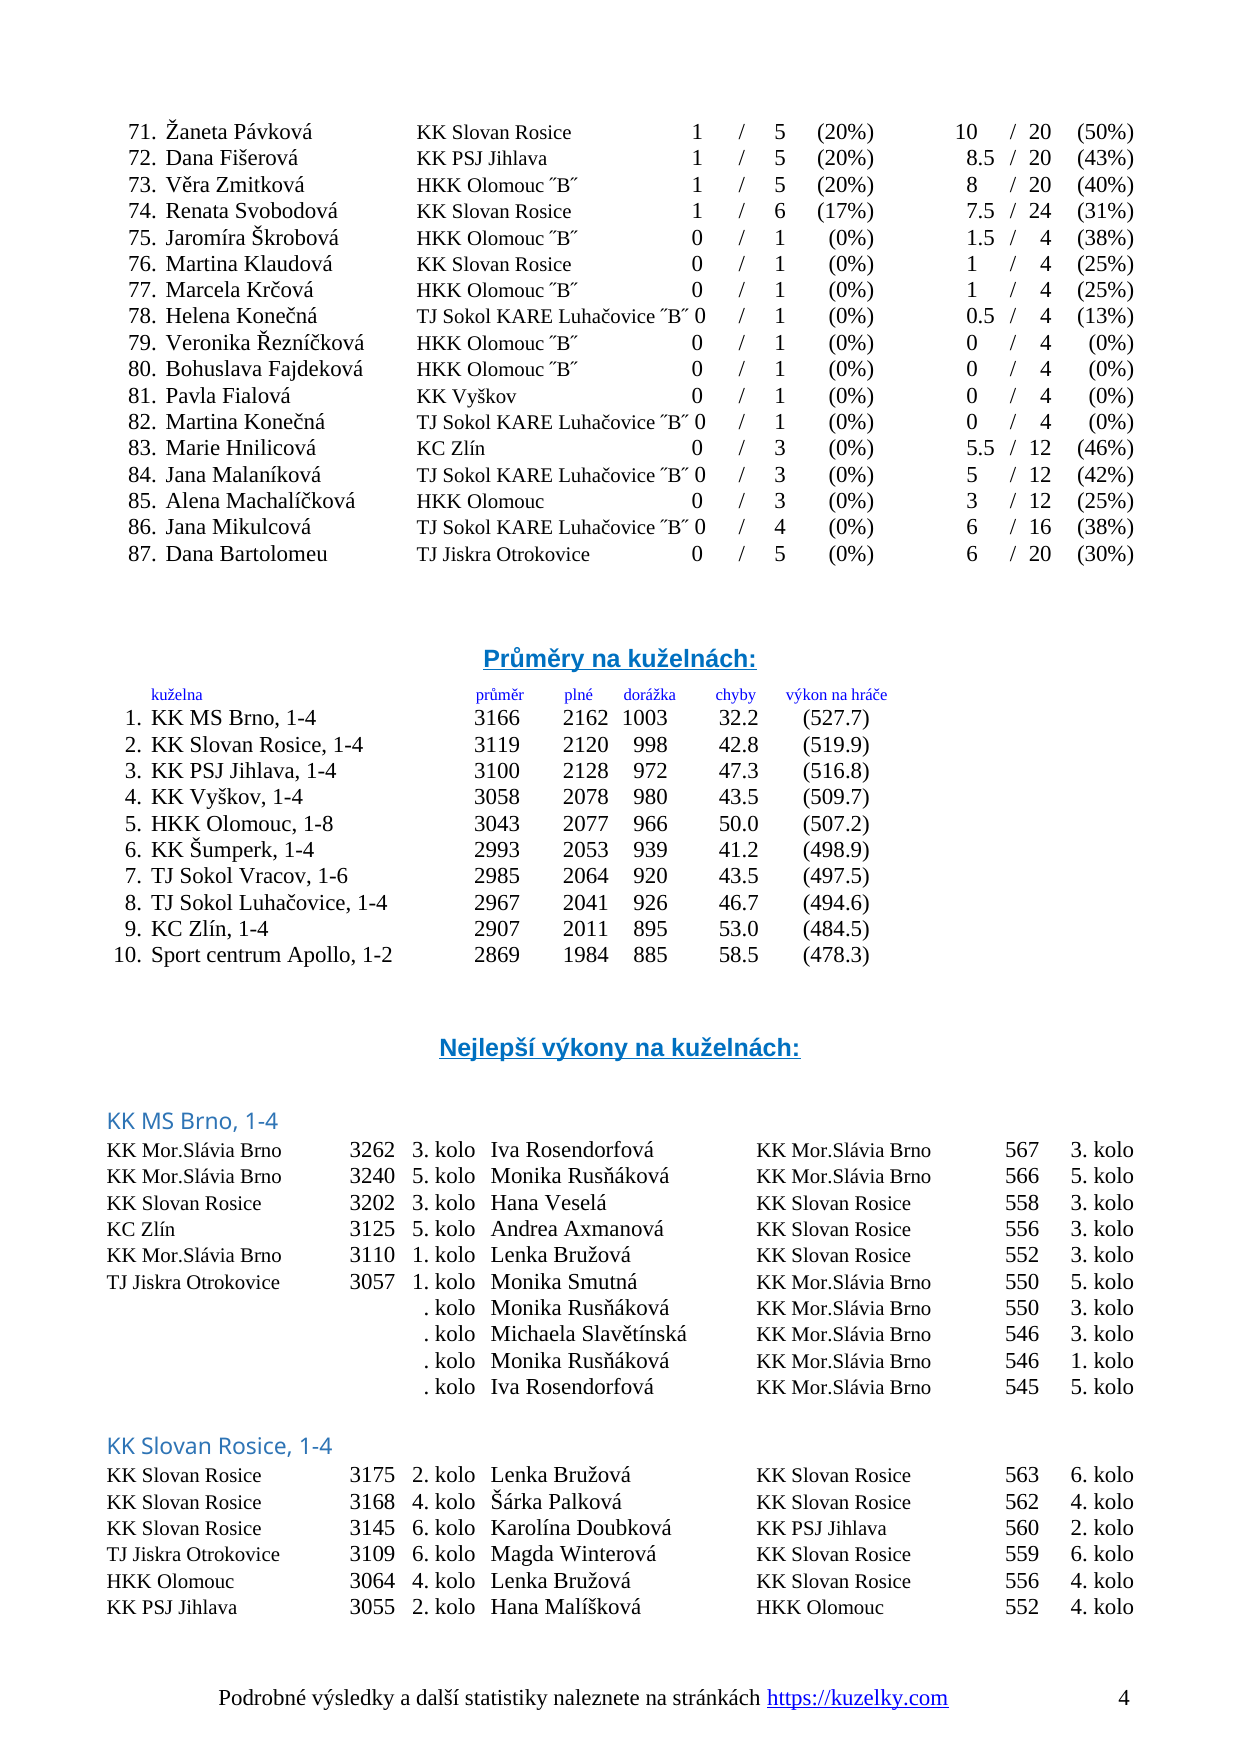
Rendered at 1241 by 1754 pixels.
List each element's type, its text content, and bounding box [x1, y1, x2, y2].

text KK Slovan Rosice 3168 4. kolo Šárka Palková KK Slovan Rosice 562 4. kolo [106, 1488, 1134, 1514]
text 87. Dana Bartolomeu TJ Jiskra Otrokovice 0 / 5 (0%) 6 / 20 (30%) [106, 540, 1134, 566]
text 7. TJ Sokol Vracov, 1-6 2985 2064 920 43.5 (497.5) [106, 862, 1134, 889]
text 76. Martina Klaudová KK Slovan Rosice 0 / 1 (0%) 1 / 4 (25%) [106, 250, 1134, 276]
text TJ Jiskra Otrokovice 3057 1. kolo Monika Smutná KK Mor.Slávia Brno 550 5. kolo [106, 1268, 1134, 1294]
text KK Slovan Rosice 3175 2. kolo Lenka Bružová KK Slovan Rosice 563 6. kolo [106, 1461, 1134, 1488]
text . kolo Michaela Slavětínská KK Mor.Slávia Brno 546 3. kolo [106, 1321, 1134, 1347]
text . kolo Iva Rosendorfová KK Mor.Slávia Brno 545 5. kolo [106, 1373, 1134, 1399]
text 80. Bohuslava Fajdeková HKK Olomouc ˝B˝ 0 / 1 (0%) 0 / 4 (0%) [106, 355, 1134, 382]
text HKK Olomouc 3064 4. kolo Lenka Bružová KK Slovan Rosice 556 4. kolo [106, 1567, 1134, 1593]
text 79. Veronika Řezníčková HKK Olomouc ˝B˝ 0 / 1 (0%) 0 / 4 (0%) [106, 329, 1134, 355]
text KK Mor.Slávia Brno 3110 1. kolo Lenka Bružová KK Slovan Rosice 552 3. kolo [106, 1241, 1134, 1268]
text 6. KK Šumperk, 1-4 2993 2053 939 41.2 (498.9) [106, 836, 1134, 862]
text 10. Sport centrum Apollo, 1-2 2869 1984 885 58.5 (478.3) [106, 941, 1134, 968]
text KK PSJ Jihlava 3055 2. kolo Hana Malíšková HKK Olomouc 552 4. kolo [106, 1593, 1134, 1619]
text 2. KK Slovan Rosice, 1-4 3119 2120 998 42.8 (519.9) [106, 731, 1134, 757]
text 8. TJ Sokol Luhačovice, 1-4 2967 2041 926 46.7 (494.6) [106, 889, 1134, 915]
text 77. Marcela Krčová HKK Olomouc ˝B˝ 0 / 1 (0%) 1 / 4 (25%) [106, 276, 1134, 303]
text KK Mor.Slávia Brno 3240 5. kolo Monika Rusňáková KK Mor.Slávia Brno 566 5. kolo [106, 1162, 1134, 1189]
text 75. Jaromíra Škrobová HKK Olomouc ˝B˝ 0 / 1 (0%) 1.5 / 4 (38%) [106, 223, 1134, 250]
text 84. Jana Malaníková TJ Sokol KARE Luhačovice ˝B˝ 0 / 3 (0%) 5 / 12 (42%) [106, 461, 1134, 487]
text 73. Věra Zmitková HKK Olomouc ˝B˝ 1 / 5 (20%) 8 / 20 (40%) [106, 171, 1134, 197]
text 3. KK PSJ Jihlava, 1-4 3100 2128 972 47.3 (516.8) [106, 757, 1134, 783]
text 71. Žaneta Pávková KK Slovan Rosice 1 / 5 (20%) 10 / 20 (50%) [106, 118, 1134, 144]
text 82. Martina Konečná TJ Sokol KARE Luhačovice ˝B˝ 0 / 1 (0%) 0 / 4 (0%) [106, 408, 1134, 434]
text 4. KK Vyškov, 1-4 3058 2078 980 43.5 (509.7) [106, 783, 1134, 810]
text 72. Dana Fišerová KK PSJ Jihlava 1 / 5 (20%) 8.5 / 20 (43%) [106, 144, 1134, 171]
text 86. Jana Mikulcová TJ Sokol KARE Luhačovice ˝B˝ 0 / 4 (0%) 6 / 16 (38%) [106, 513, 1134, 540]
text 74. Renata Svobodová KK Slovan Rosice 1 / 6 (17%) 7.5 / 24 (31%) [106, 197, 1134, 223]
text KK Slovan Rosice 3202 3. kolo Hana Veselá KK Slovan Rosice 558 3. kolo [106, 1189, 1134, 1215]
text 1. KK MS Brno, 1-4 3166 2162 1003 32.2 (527.7) [106, 704, 1134, 731]
text . kolo Monika Rusňáková KK Mor.Slávia Brno 550 3. kolo [106, 1294, 1134, 1321]
text 5. HKK Olomouc, 1-8 3043 2077 966 50.0 (507.2) [106, 810, 1134, 836]
text 85. Alena Machalíčková HKK Olomouc 0 / 3 (0%) 3 / 12 (25%) [106, 487, 1134, 513]
text Nejlepší výkony na kuželnách: [94, 1033, 1145, 1062]
subtitle KK MS Brno, 1-4 [106, 1105, 1134, 1136]
text 78. Helena Konečná TJ Sokol KARE Luhačovice ˝B˝ 0 / 1 (0%) 0.5 / 4 (13%) [106, 303, 1134, 329]
text 9. KC Zlín, 1-4 2907 2011 895 53.0 (484.5) [106, 915, 1134, 941]
text . kolo Monika Rusňáková KK Mor.Slávia Brno 546 1. kolo [106, 1347, 1134, 1373]
text 81. Pavla Fialová KK Vyškov 0 / 1 (0%) 0 / 4 (0%) [106, 382, 1134, 408]
text KK Slovan Rosice 3145 6. kolo Karolína Doubková KK PSJ Jihlava 560 2. kolo [106, 1514, 1134, 1540]
text Průměry na kuželnách: [94, 644, 1145, 673]
subtitle KK Slovan Rosice, 1-4 [106, 1430, 1134, 1461]
text kuželna průměr plné dorážka chyby výkon na hráče [106, 685, 1134, 704]
text KC Zlín 3125 5. kolo Andrea Axmanová KK Slovan Rosice 556 3. kolo [106, 1215, 1134, 1241]
text TJ Jiskra Otrokovice 3109 6. kolo Magda Winterová KK Slovan Rosice 559 6. kolo [106, 1540, 1134, 1567]
text 83. Marie Hnilicová KC Zlín 0 / 3 (0%) 5.5 / 12 (46%) [106, 434, 1134, 461]
text KK Mor.Slávia Brno 3262 3. kolo Iva Rosendorfová KK Mor.Slávia Brno 567 3. kolo [106, 1136, 1134, 1162]
